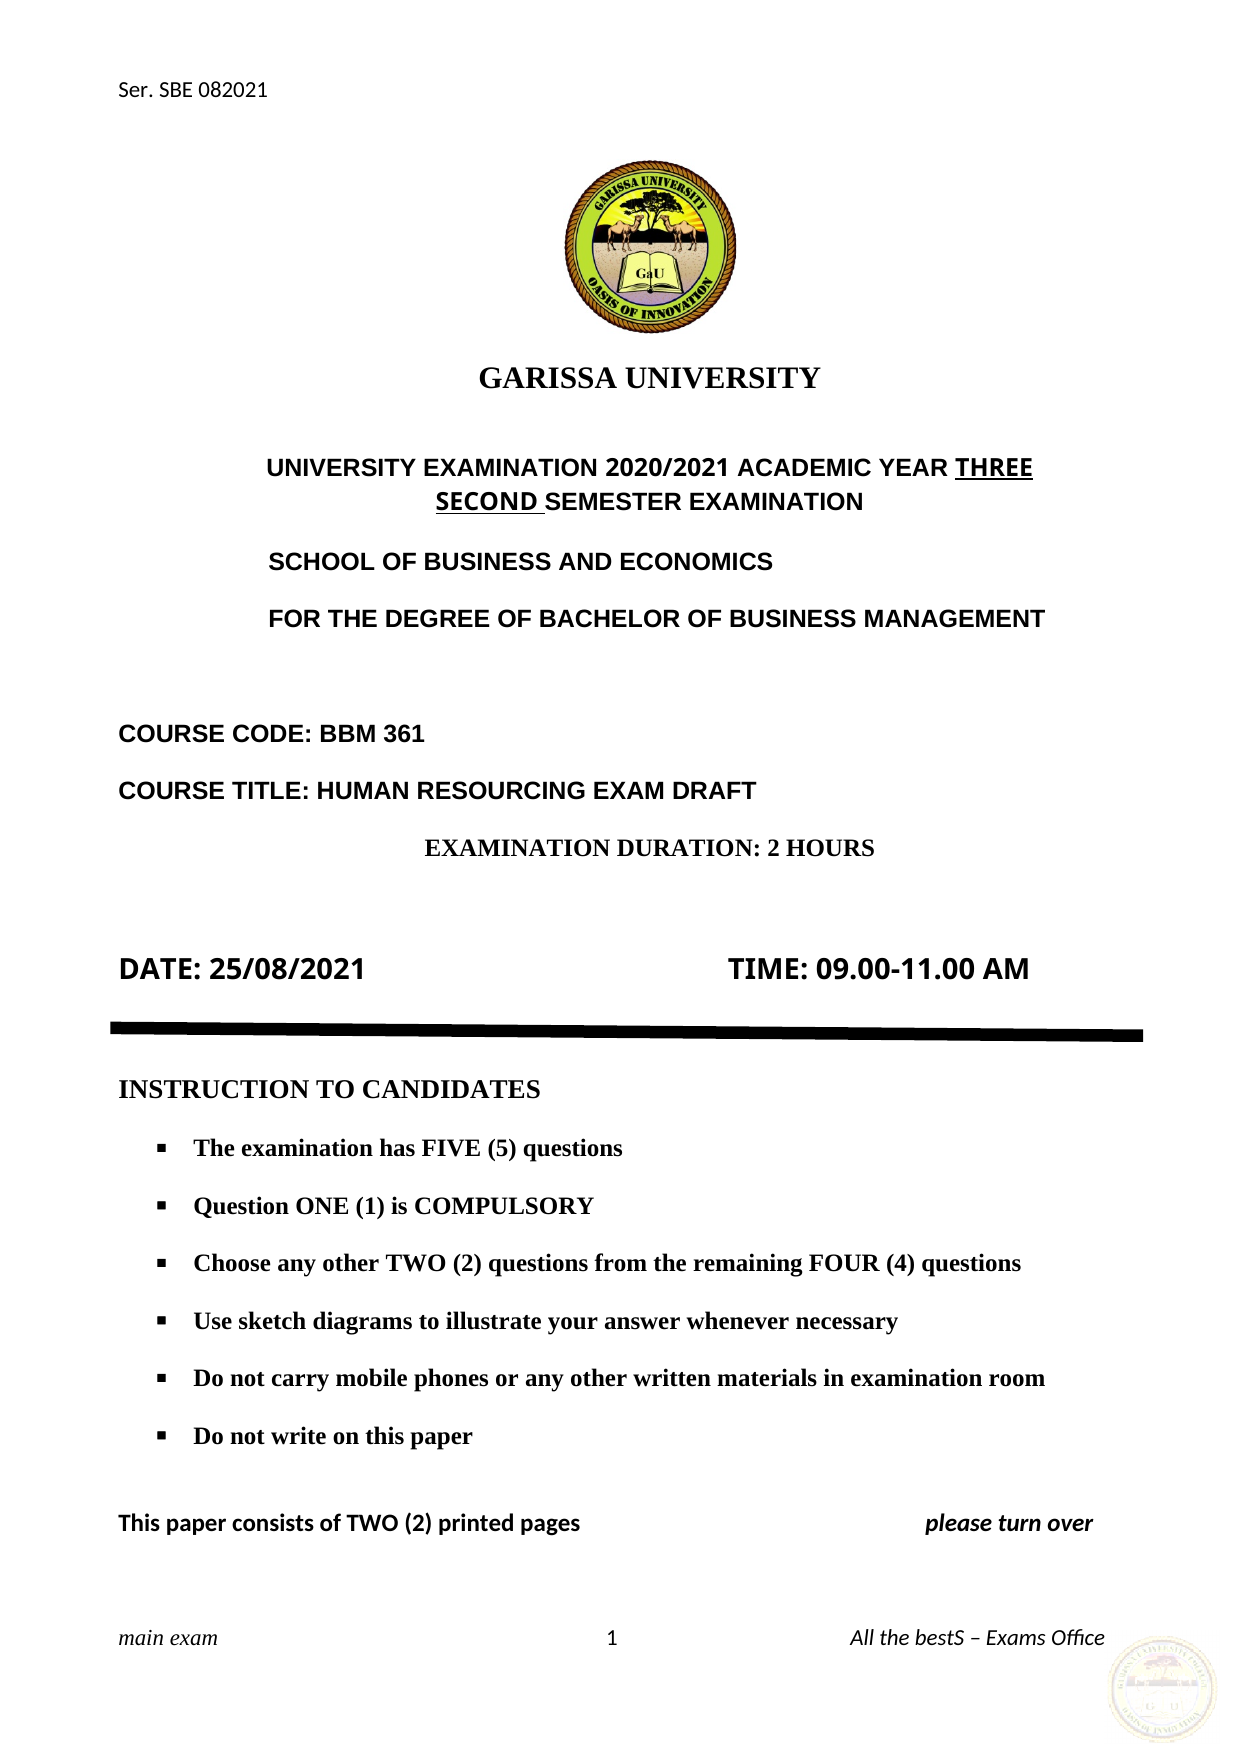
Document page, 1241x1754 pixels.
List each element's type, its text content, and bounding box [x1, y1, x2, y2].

text UNIVERSITY EXAMINATION 2020/2021 ACADEMIC YEAR THREE [118, 450, 1181, 484]
text GARISSA UNIVERSITY [118, 359, 1181, 395]
text SCHOOL OF BUSINESS AND ECONOMICS [193, 547, 1181, 575]
text INSTRUCTION TO CANDIDATES [118, 1073, 1181, 1105]
list Use sketch diagrams to illustrate your answer whenever necessary [156, 1306, 1181, 1335]
picture [563, 159, 737, 334]
text COURSE CODE: BBM 361 [118, 719, 1181, 748]
text SECOND SEMESTER EXAMINATION [118, 484, 1181, 518]
text COURSE TITLE: HUMAN RESOURCING EXAM DRAFT [118, 776, 1181, 804]
text This paper consists of TWO (2) printed pages please turn over [118, 1507, 1181, 1538]
list Do not write on this paper [156, 1421, 1181, 1450]
text DATE: 25/08/2021 TIME: 09.00-11.00 AM [118, 948, 1181, 988]
list Choose any other TWO (2) questions from the remaining FOUR (4) questions [156, 1248, 1181, 1277]
text EXAMINATION DURATION: 2 HOURS [118, 833, 1181, 862]
list Question ONE (1) is COMPULSORY [156, 1191, 1181, 1220]
list Do not carry mobile phones or any other written materials in examination room [156, 1363, 1181, 1392]
list The examination has FIVE (5) questions [156, 1133, 1181, 1162]
text FOR THE DEGREE OF BACHELOR OF BUSINESS MANAGEMENT [193, 604, 1181, 633]
